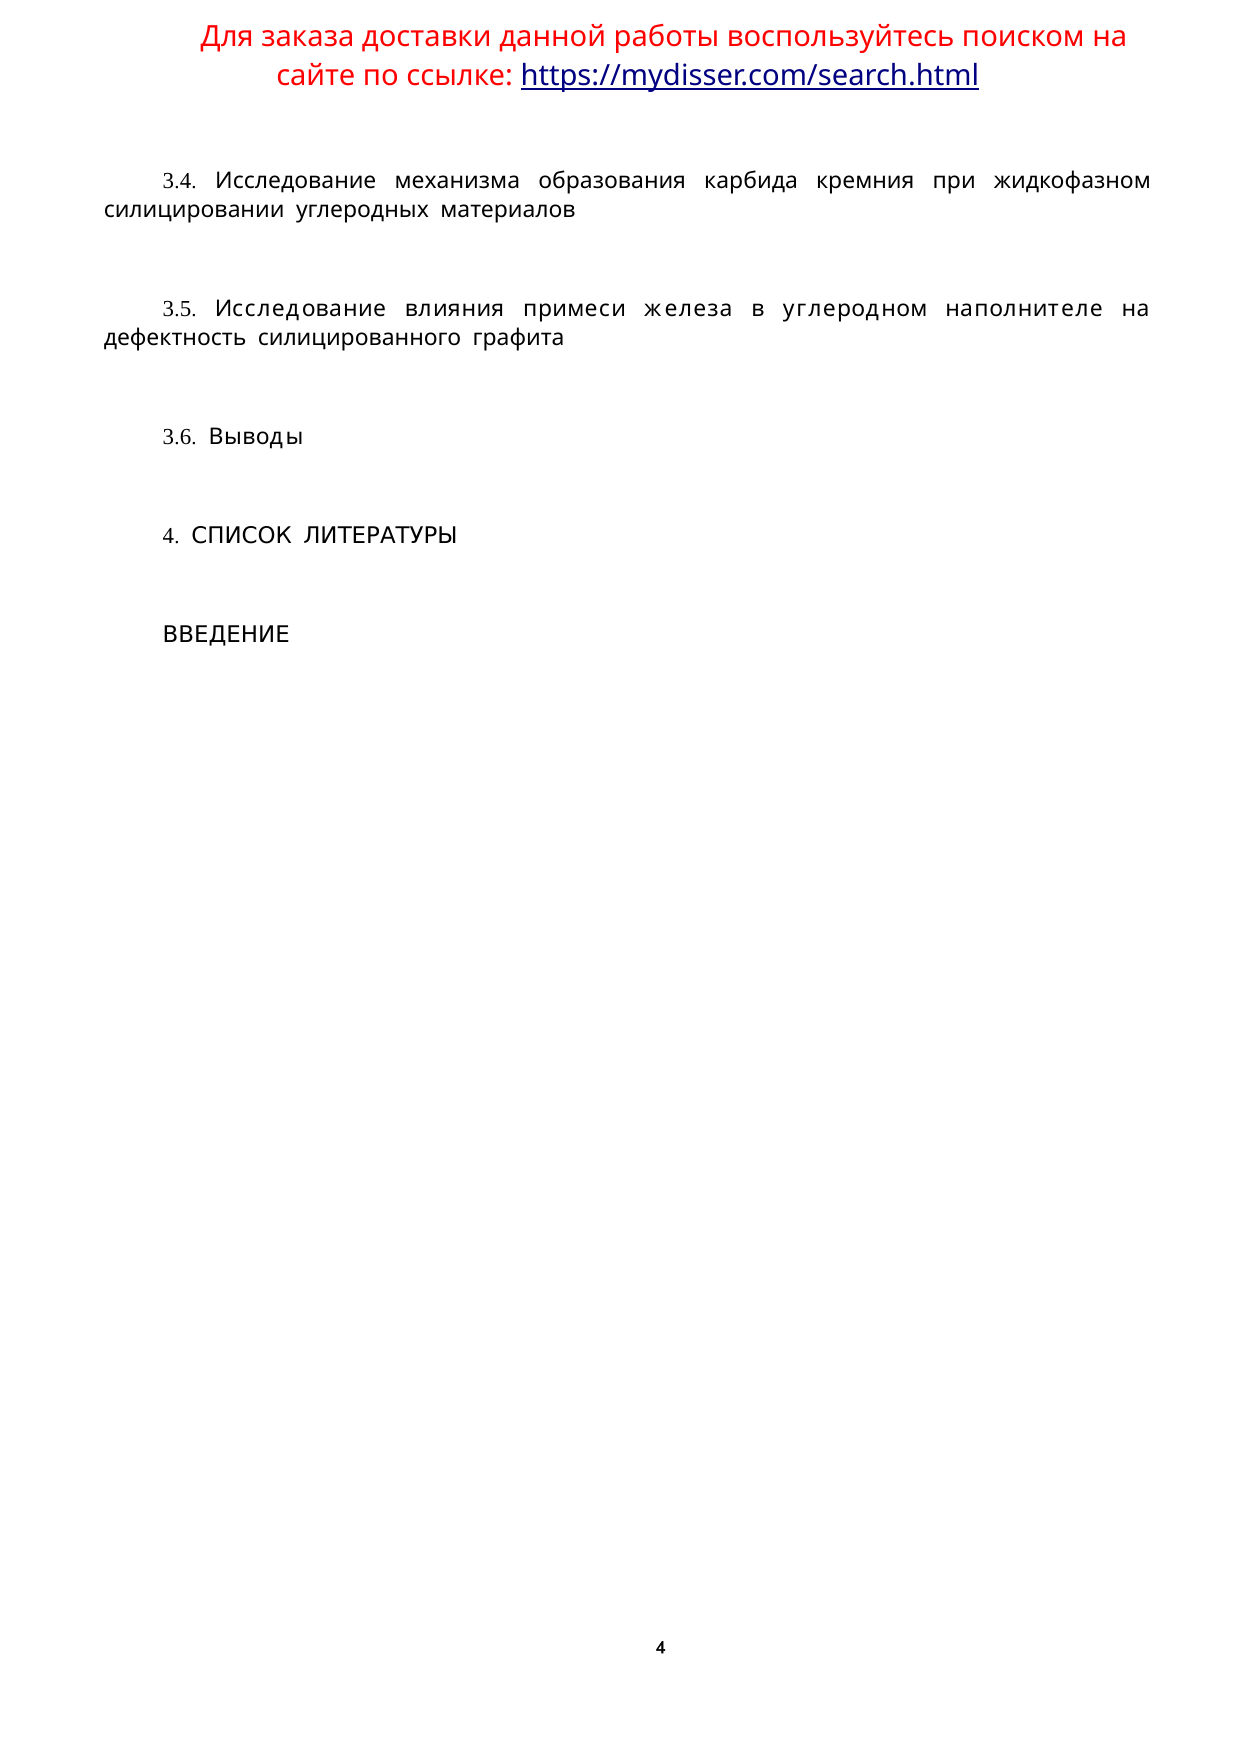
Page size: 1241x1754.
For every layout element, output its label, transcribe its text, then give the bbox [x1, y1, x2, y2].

text 3.5. Исследование влияния примеси железа в углеродном наполнителе на дефектность силицированного графита [103, 292, 1152, 350]
text ВВЕДЕНИЕ [103, 619, 1152, 647]
text 3.6. Выводы [103, 420, 1152, 449]
text 4. СПИСОК ЛИТЕРАТУРЫ [103, 519, 1152, 548]
text 3.4. Исследование механизма образования карбида кремния при жидкофазном силицировании углеродных материалов [103, 164, 1152, 222]
